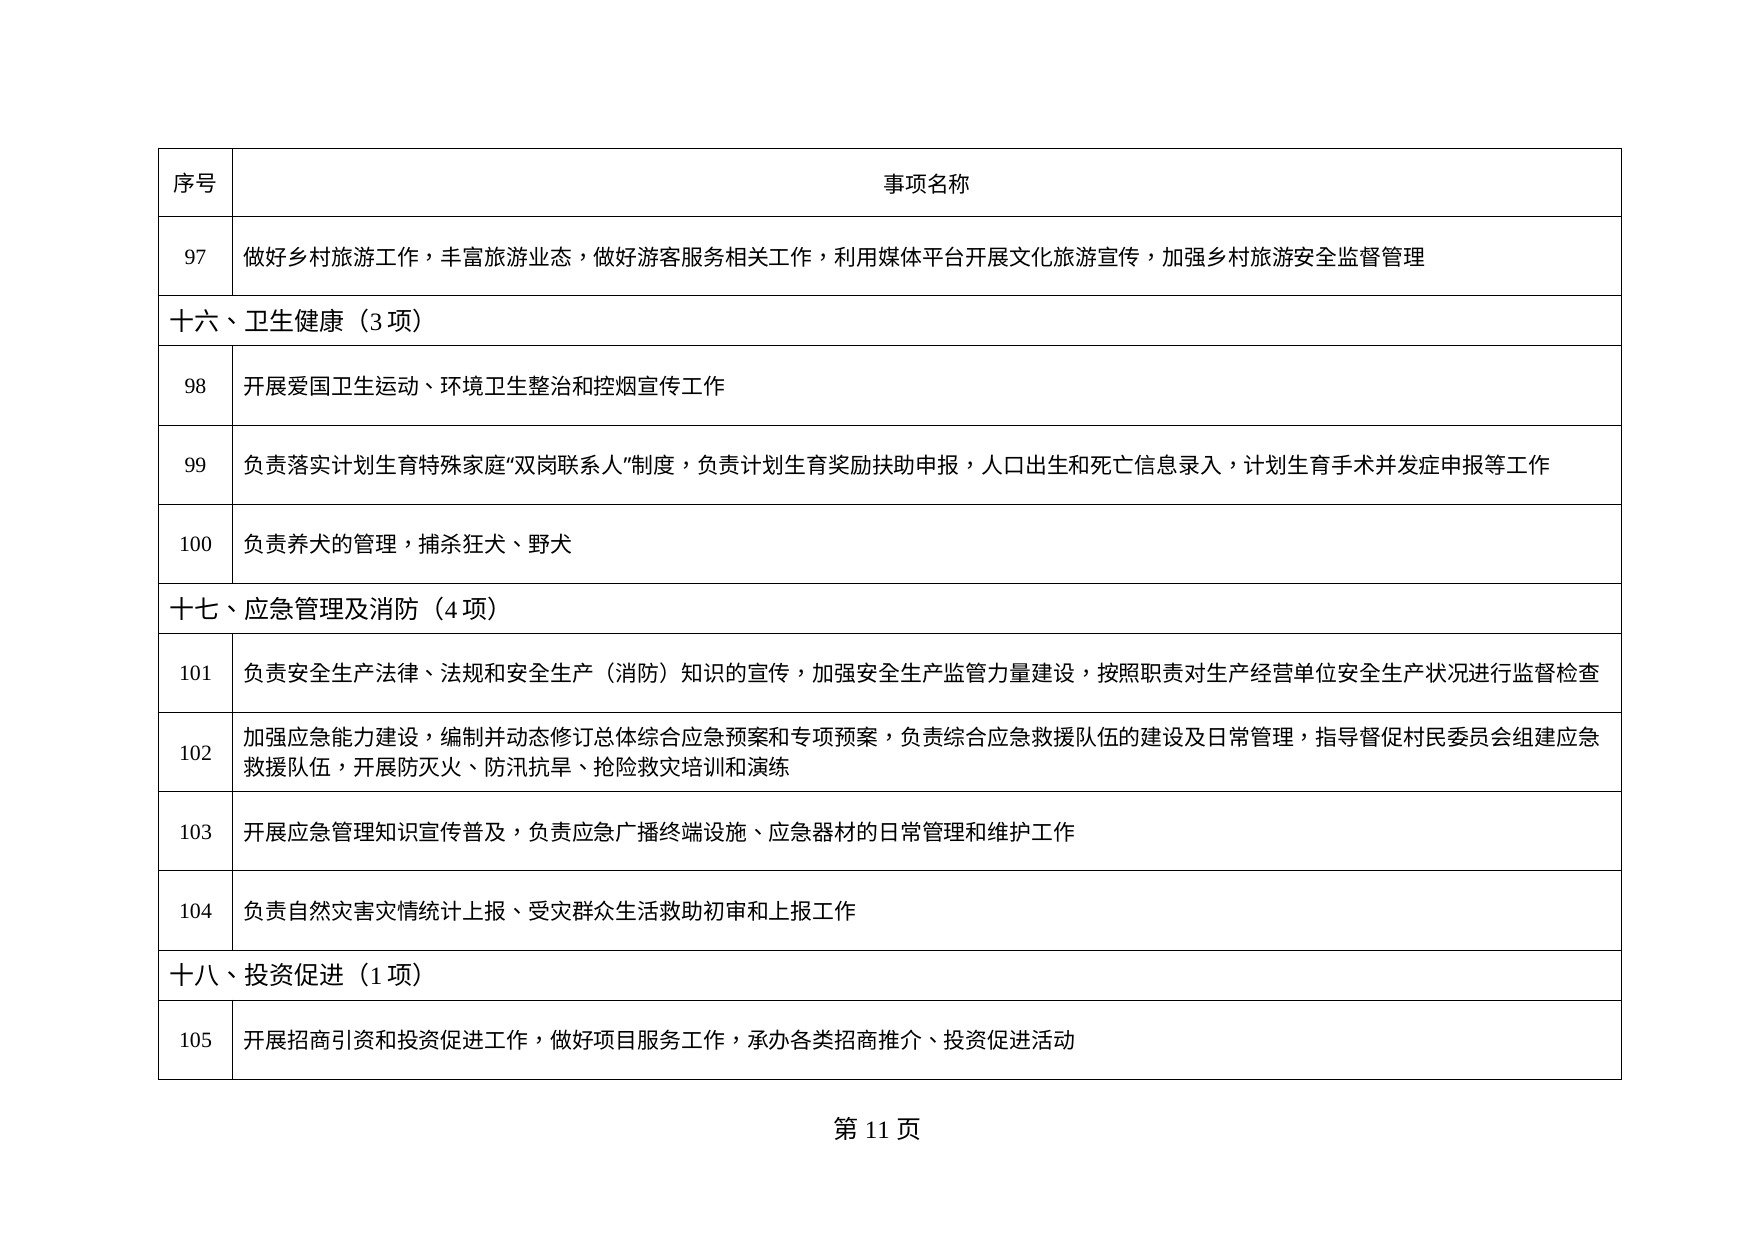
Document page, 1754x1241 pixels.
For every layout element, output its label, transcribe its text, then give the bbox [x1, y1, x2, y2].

table_header 序号 [159, 149, 232, 216]
table_cell 开展应急管理知识宣传普及，负责应急广播终端设施、应急器材的日常管理和维护工作 [233, 792, 1621, 870]
table_cell 开展招商引资和投资促进工作，做好项目服务工作，承办各类招商推介、投资促进活动 [233, 1001, 1621, 1079]
table_cell 100 [159, 505, 232, 583]
table_cell 98 [159, 346, 232, 424]
table_cell 开展爱国卫生运动、环境卫生整治和控烟宣传工作 [233, 346, 1621, 424]
table_cell 做好乡村旅游工作，丰富旅游业态，做好游客服务相关工作，利用媒体平台开展文化旅游宣传，加强乡村旅游安全监督管理 [233, 217, 1621, 295]
table_cell 加强应急能力建设，编制并动态修订总体综合应急预案和专项预案，负责综合应急救援队伍的建设及日常管理，指导督促村民委员会组建应急救援队伍，开展防灭火、防汛抗旱、抢险救灾培训和演练 [233, 713, 1621, 791]
table_cell 十八、投资促进（1项） [159, 951, 1621, 999]
table_cell 105 [159, 1001, 232, 1079]
table_header 事项名称 [233, 149, 1621, 216]
table_cell 103 [159, 792, 232, 870]
table_cell 97 [159, 217, 232, 295]
table_cell 负责落实计划生育特殊家庭“双岗联系人”制度，负责计划生育奖励扶助申报，人口出生和死亡信息录入，计划生育手术并发症申报等工作 [233, 426, 1621, 504]
table_cell 负责安全生产法律、法规和安全生产（消防）知识的宣传，加强安全生产监管力量建设，按照职责对生产经营单位安全生产状况进行监督检查 [233, 634, 1621, 712]
table_cell 负责自然灾害灾情统计上报、受灾群众生活救助初审和上报工作 [233, 871, 1621, 949]
table_cell 负责养犬的管理，捕杀狂犬、野犬 [233, 505, 1621, 583]
table_cell 十七、应急管理及消防（4项） [159, 584, 1621, 633]
table_cell 101 [159, 634, 232, 712]
table_cell 102 [159, 713, 232, 791]
table_cell 104 [159, 871, 232, 949]
table_cell 十六、卫生健康（3项） [159, 296, 1621, 345]
table_cell 99 [159, 426, 232, 504]
